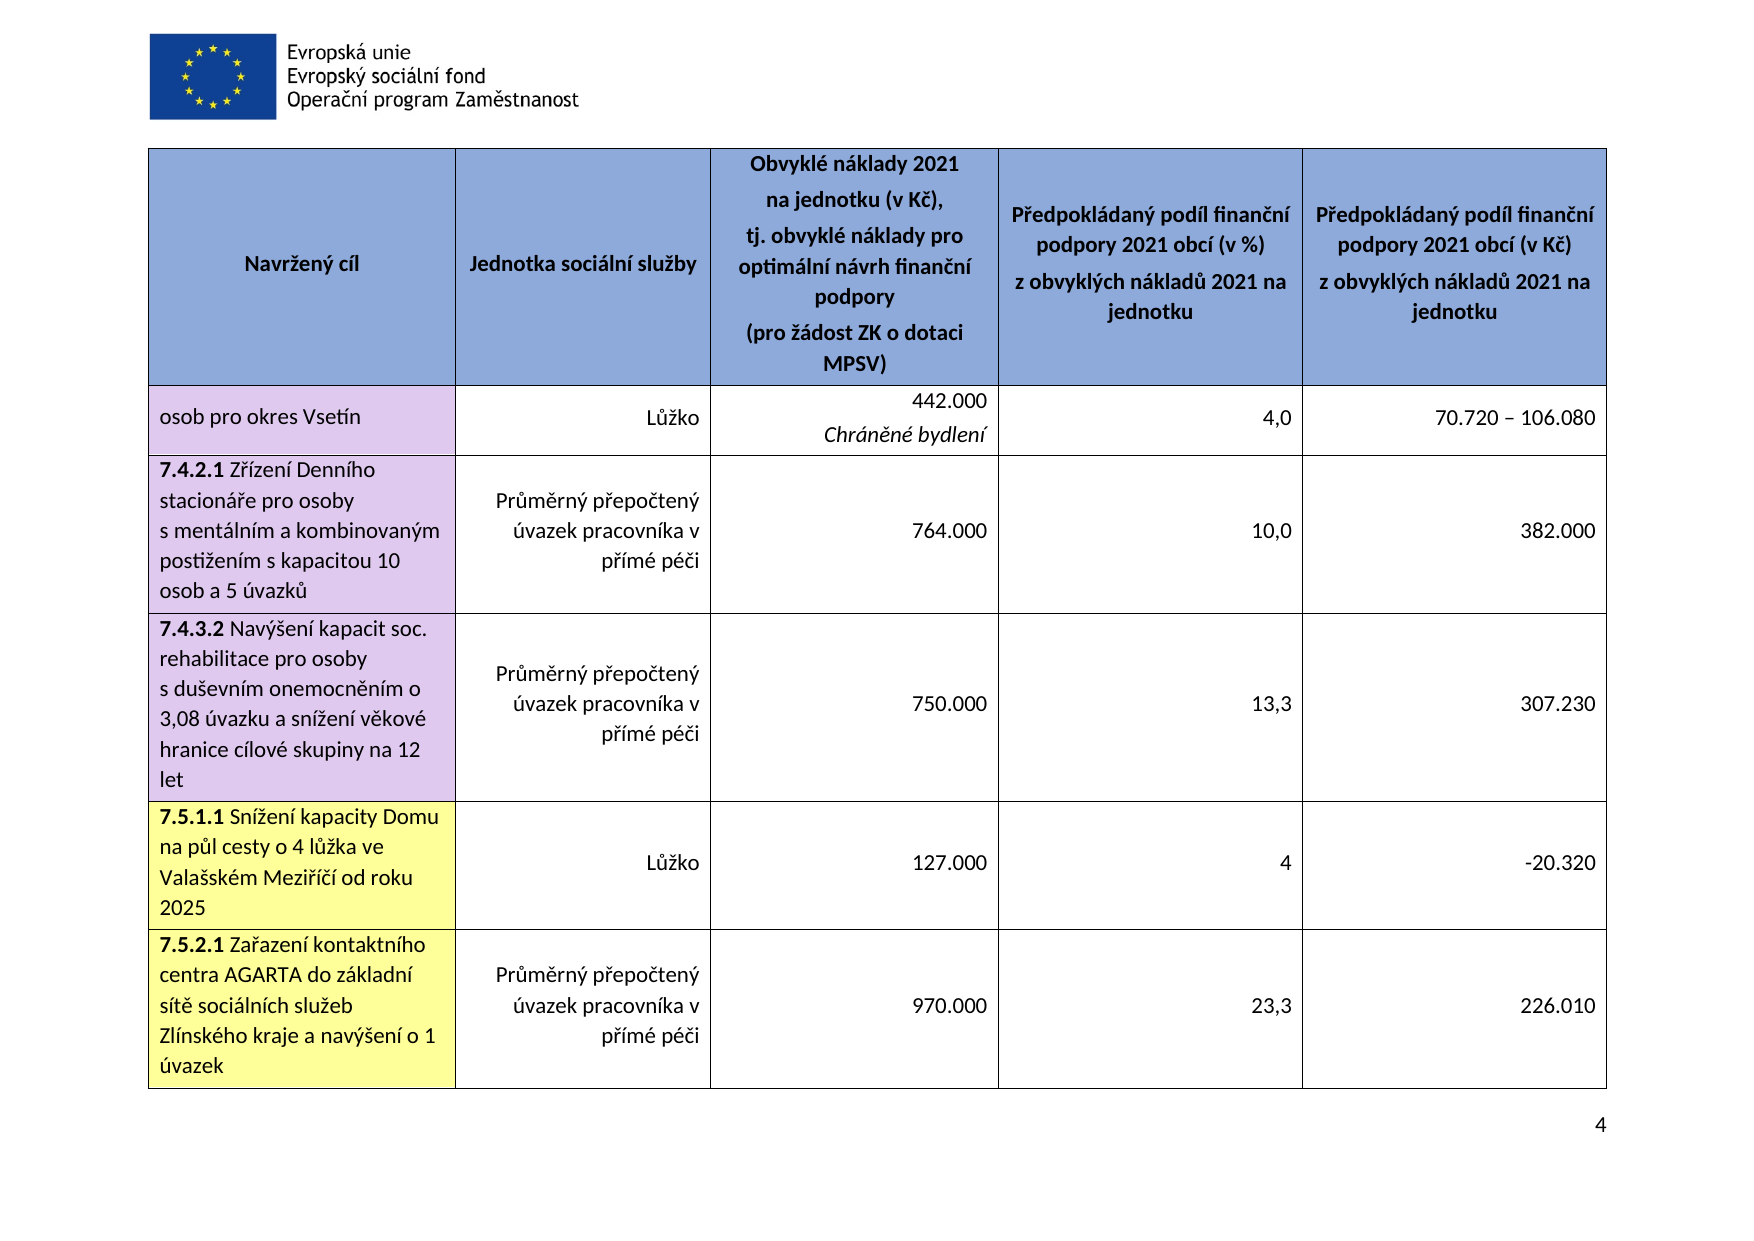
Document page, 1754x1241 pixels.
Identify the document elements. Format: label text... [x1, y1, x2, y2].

table_cell 7.5.2.1 Zařazení kontaktního centra AGARTA do základní sítě sociálních služeb Zlínského kraje a navýšení o 1 úvazek [149, 930, 455, 1087]
table_header Obvyklé náklady 2021 na jednotku (v Kč), tj. obvyklé náklady pro optimální návrh finanční podpory (pro žádost ZK o dotaci MPSV) [711, 149, 998, 385]
table_header Předpokládaný podíl finanční podpory 2021 obcí (v %) z obvyklých nákladů 2021 na jednotku [999, 149, 1302, 385]
table_cell -20.320 [1303, 802, 1606, 929]
table_cell 4 [999, 802, 1302, 929]
table_cell 442.000 Chráněné bydlení [711, 386, 998, 454]
table_header Jednotka sociální služby [456, 149, 710, 385]
table_cell 127.000 [711, 802, 998, 929]
table_cell 7.4.1.4 Zřízení pobytové služby (Chráněné bydlení / DZR) pro osoby s duševním onemocněním s kapacitou 4–6 osob pro okres Vsetín [149, 386, 455, 454]
table_cell Průměrný přepočtený úvazek pracovníka v přímé péči [456, 930, 710, 1087]
table_cell 70.720 – 106.080 [1303, 386, 1606, 454]
table_cell Lůžko [456, 802, 710, 929]
table_cell 226.010 [1303, 930, 1606, 1087]
table_cell 13,3 [999, 614, 1302, 801]
table_cell 23,3 [999, 930, 1302, 1087]
table_cell 10,0 [999, 456, 1302, 613]
table_cell 307.230 [1303, 614, 1606, 801]
table_cell 7.4.3.2 Navýšení kapacit soc. rehabilitace pro osoby s duševním onemocněním o 3,08 úvazku a snížení věkové hranice cílové skupiny na 12 let [149, 614, 455, 801]
table_header Předpokládaný podíl finanční podpory 2021 obcí (v Kč) z obvyklých nákladů 2021 na jednotku [1303, 149, 1606, 385]
table_cell 4,0 [999, 386, 1302, 454]
table_cell Průměrný přepočtený úvazek pracovníka v přímé péči [456, 456, 710, 613]
table_cell Průměrný přepočtený úvazek pracovníka v přímé péči [456, 614, 710, 801]
table_cell 382.000 [1303, 456, 1606, 613]
table_cell Lůžko [456, 386, 710, 454]
table_cell 750.000 [711, 614, 998, 801]
table_cell 970.000 [711, 930, 998, 1087]
table_header Navržený cíl [149, 149, 455, 385]
picture [147, 31, 579, 122]
table_cell 7.5.1.1 Snížení kapacity Domu na půl cesty o 4 lůžka ve Valašském Meziříčí od roku 2025 [149, 802, 455, 929]
table_cell 7.4.2.1 Zřízení Denního stacionáře pro osoby s mentálním a kombinovaným postižením s kapacitou 10 osob a 5 úvazků [149, 456, 455, 613]
table_cell 764.000 [711, 456, 998, 613]
